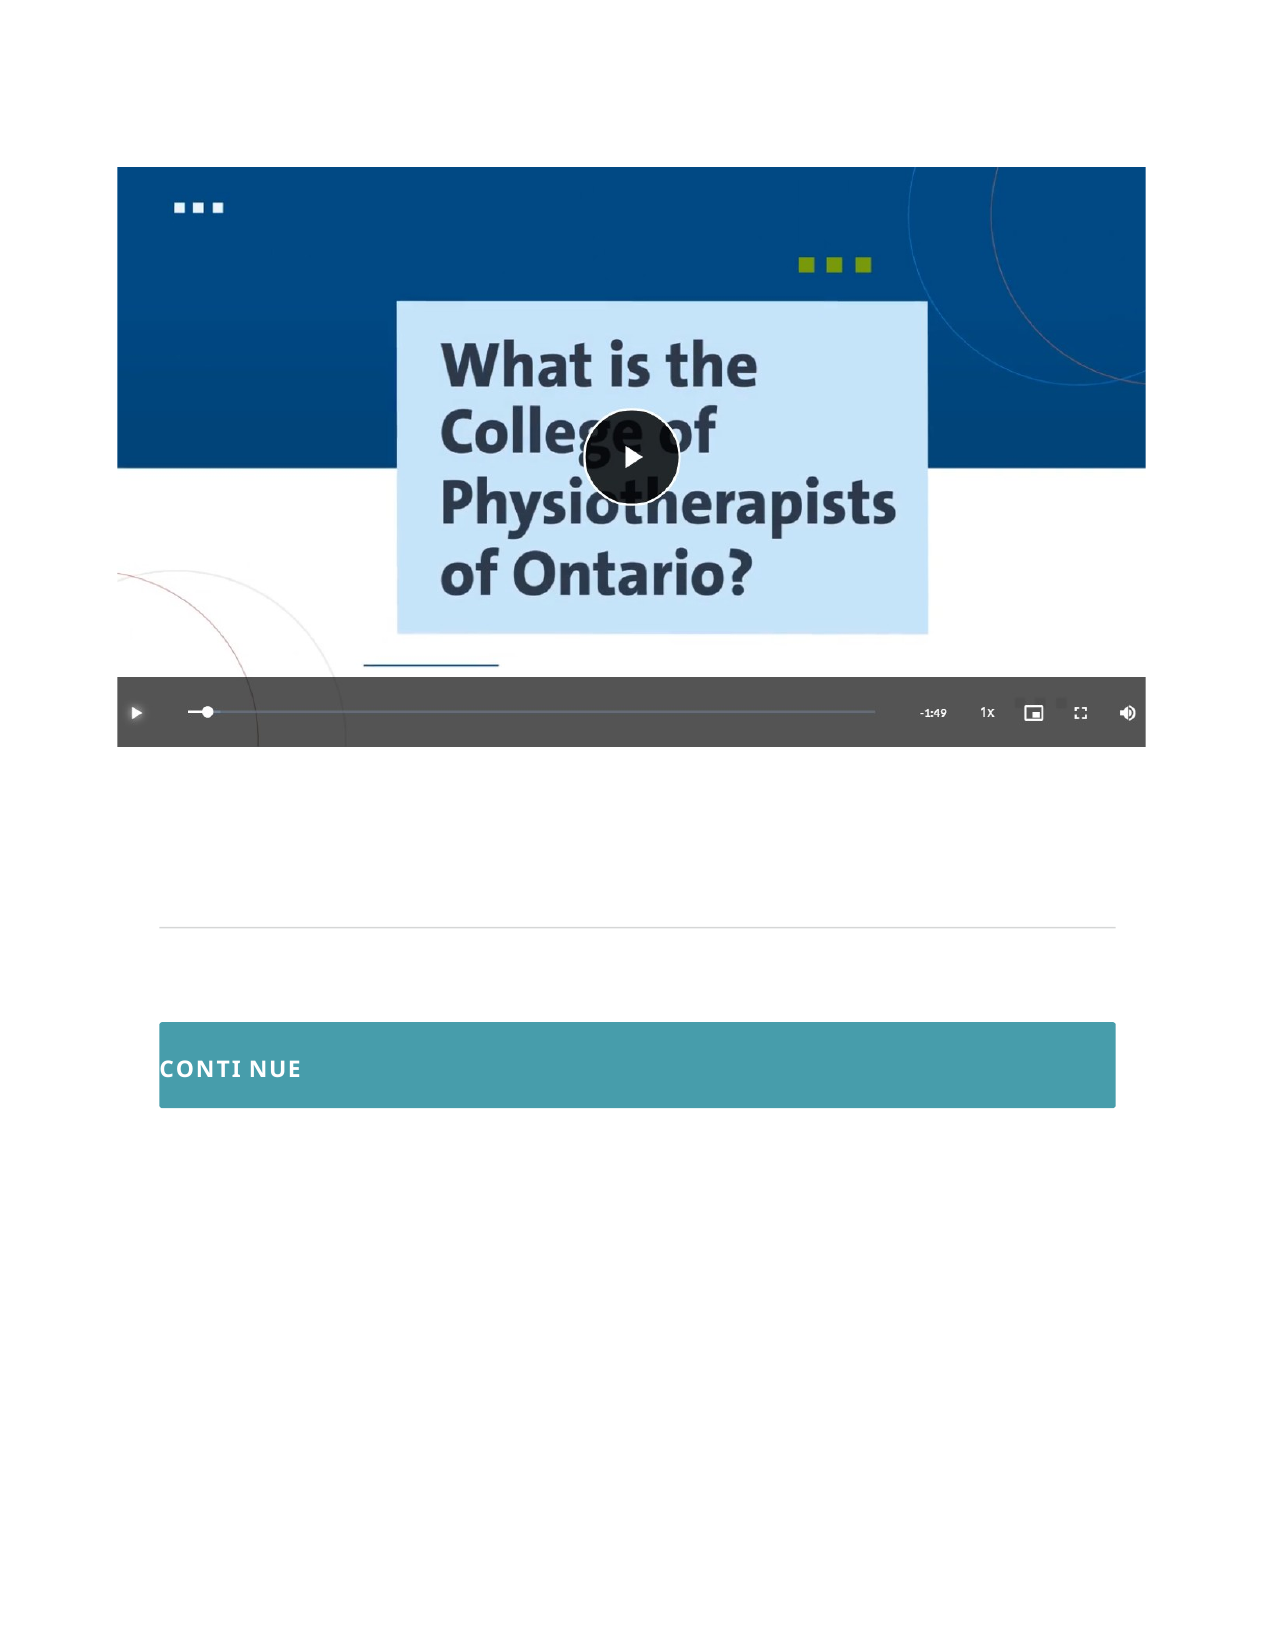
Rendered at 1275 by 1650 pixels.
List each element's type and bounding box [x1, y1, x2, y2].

picture [117, 167, 1146, 747]
